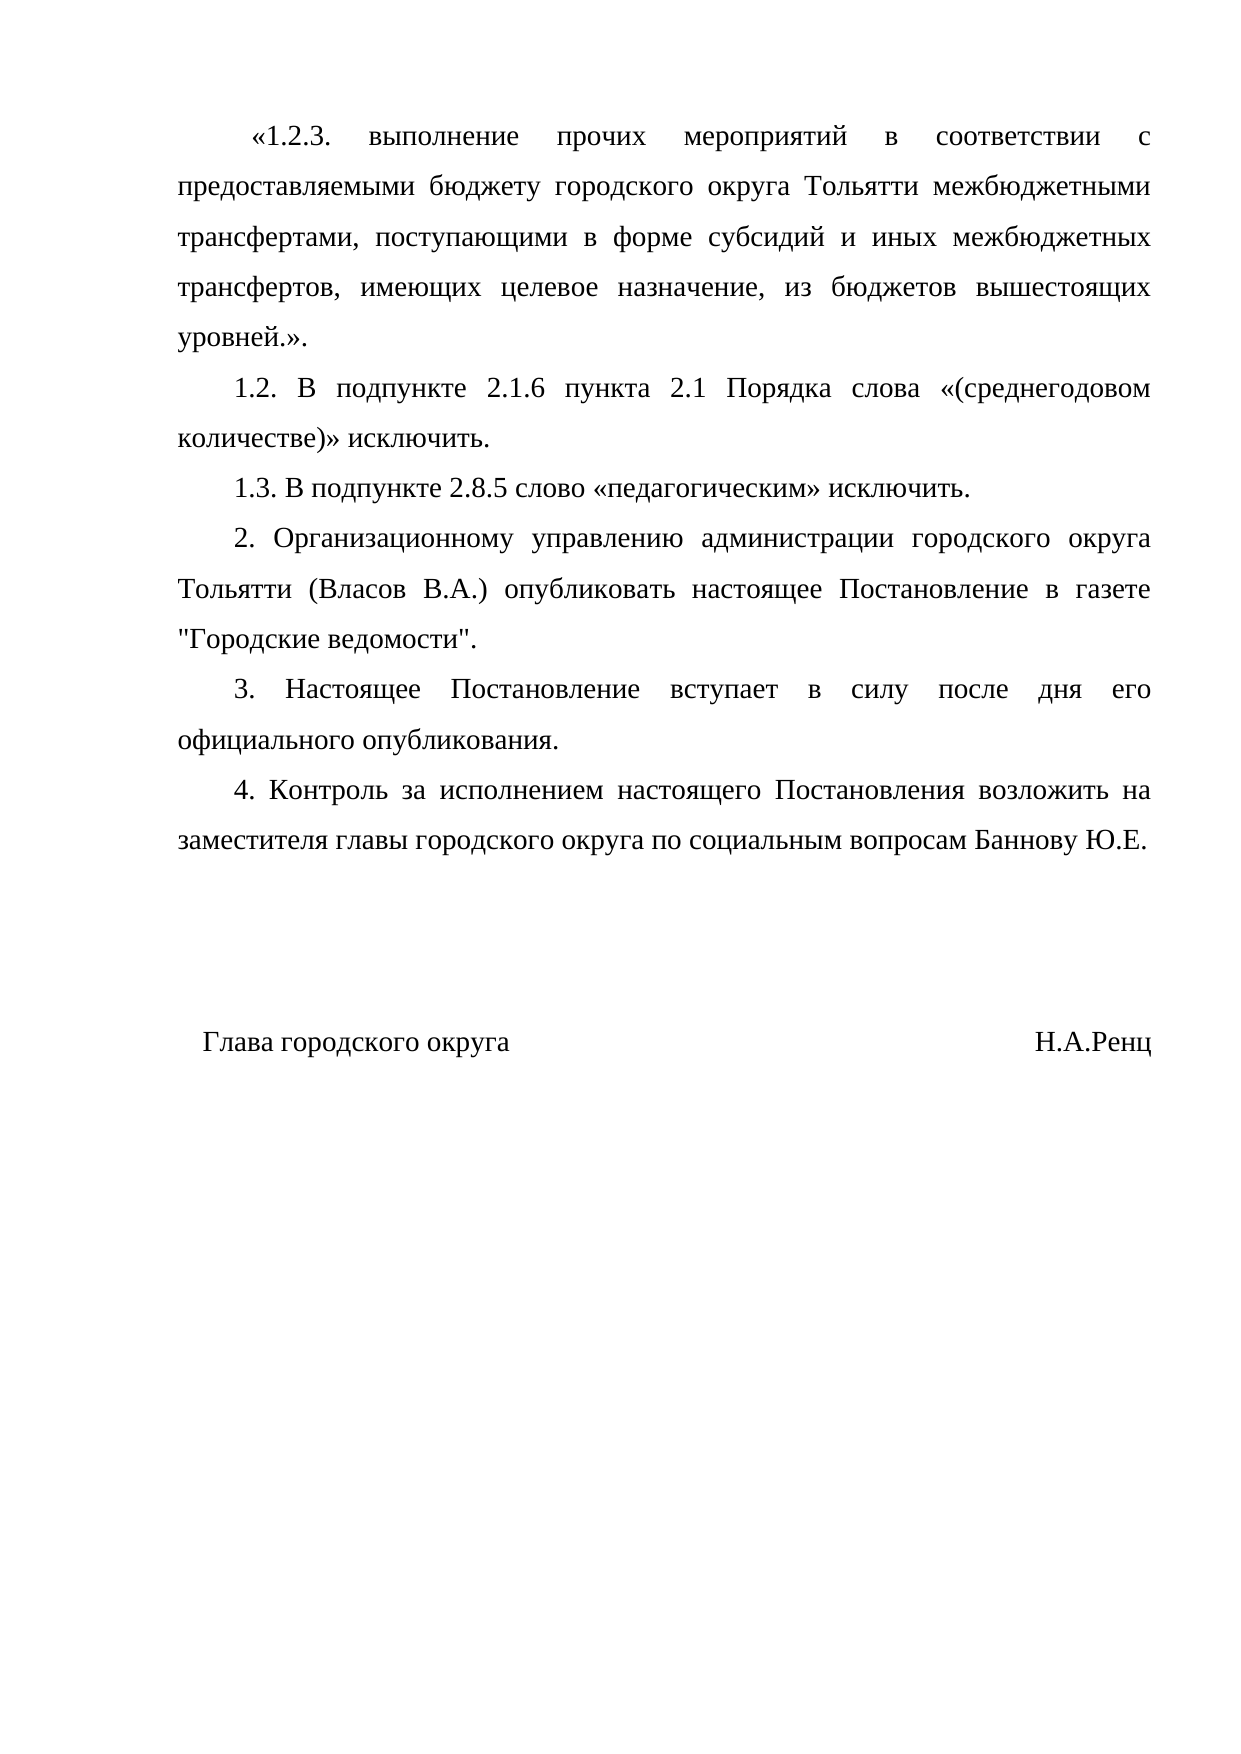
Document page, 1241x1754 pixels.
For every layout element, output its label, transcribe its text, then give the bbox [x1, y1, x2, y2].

text 1.3. В подпункте 2.8.5 слово «педагогическим» исключить. [177, 470, 1152, 504]
text 3. Настоящее Постановление вступает в силу после дня его официального опубликования. [177, 672, 1152, 755]
text 4. Контроль за исполнением настоящего Постановления возложить на заместителя главы городского округа по социальным вопросам Баннову Ю.Е. [177, 772, 1152, 856]
text 2. Организационному управлению администрации городского округа Тольятти (Власов В.А.) опубликовать настоящее Постановление в газете "Городские ведомости". [177, 521, 1152, 655]
text 1.2. В подпункте 2.1.6 пункта 2.1 Порядка слова «(среднегодовом количестве)» исключить. [177, 370, 1152, 453]
text «1.2.3. выполнение прочих мероприятий в соответствии с предоставляемыми бюджету городского округа Тольятти межбюджетными трансфертами, поступающими в форме субсидий и иных межбюджетных трансфертов, имеющих целевое назначение, из бюджетов вышестоящих уровней.». [177, 118, 1152, 353]
text Глава городского округа Н.А.Ренц [177, 1024, 1152, 1057]
